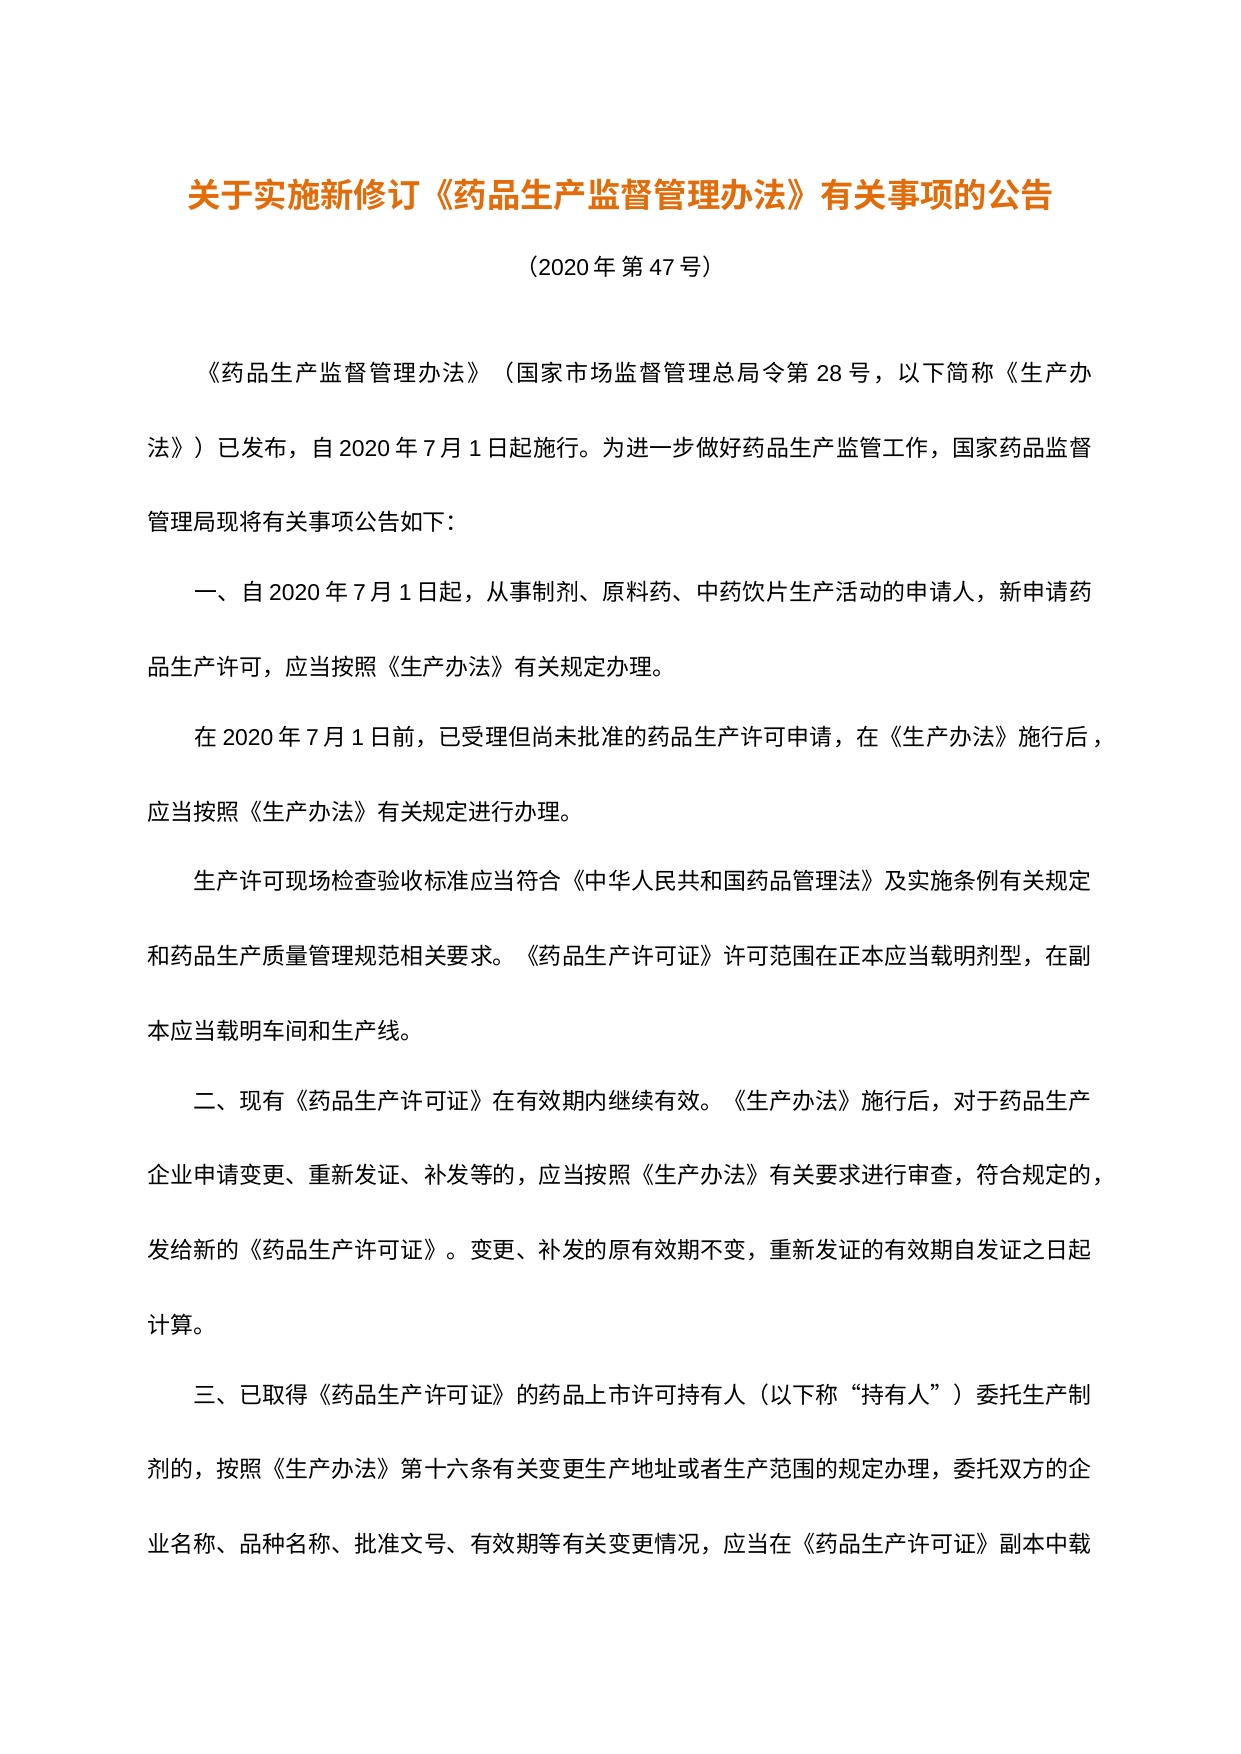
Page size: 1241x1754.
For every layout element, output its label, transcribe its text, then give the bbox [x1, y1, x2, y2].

text 二、现有《药品生产许可证》在有效期内继续有效。《生产办法》施行后，对于药品生产企业申请变更、重新发证、补发等的，应当按照《生产办法》有关要求进行审查，符合规定的，发给新的《药品生产许可证》。变更、补发的原有效期不变，重新发证的有效期自发证之日起计算。 [148, 1067, 1092, 1356]
text 关于实施新修订《药品生产监督管理办法》有关事项的公告 [148, 161, 1092, 226]
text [148, 1361, 1092, 1575]
text 在2020年7月1日前，已受理但尚未批准的药品生产许可申请，在《生产办法》施行后，应当按照《生产办法》有关规定进行办理。 [148, 703, 1092, 842]
text 生产许可现场检查验收标准应当符合《中华人民共和国药品管理法》及实施条例有关规定和药品生产质量管理规范相关要求。《药品生产许可证》许可范围在正本应当载明剂型，在副本应当载明车间和生产线。 [148, 847, 1092, 1062]
text 一、自2020年7月1日起，从事制剂、原料药、中药饮片生产活动的申请人，新申请药品生产许可，应当按照《生产办法》有关规定办理。 [148, 558, 1092, 698]
text （2020年 第47号） [148, 233, 1092, 298]
text 《药品生产监督管理办法》（国家市场监督管理总局令第28号，以下简称《生产办法》）已发布，自2020年7月1日起施行。为进一步做好药品生产监管工作，国家药品监督管理局现将有关事项公告如下： [148, 339, 1092, 553]
